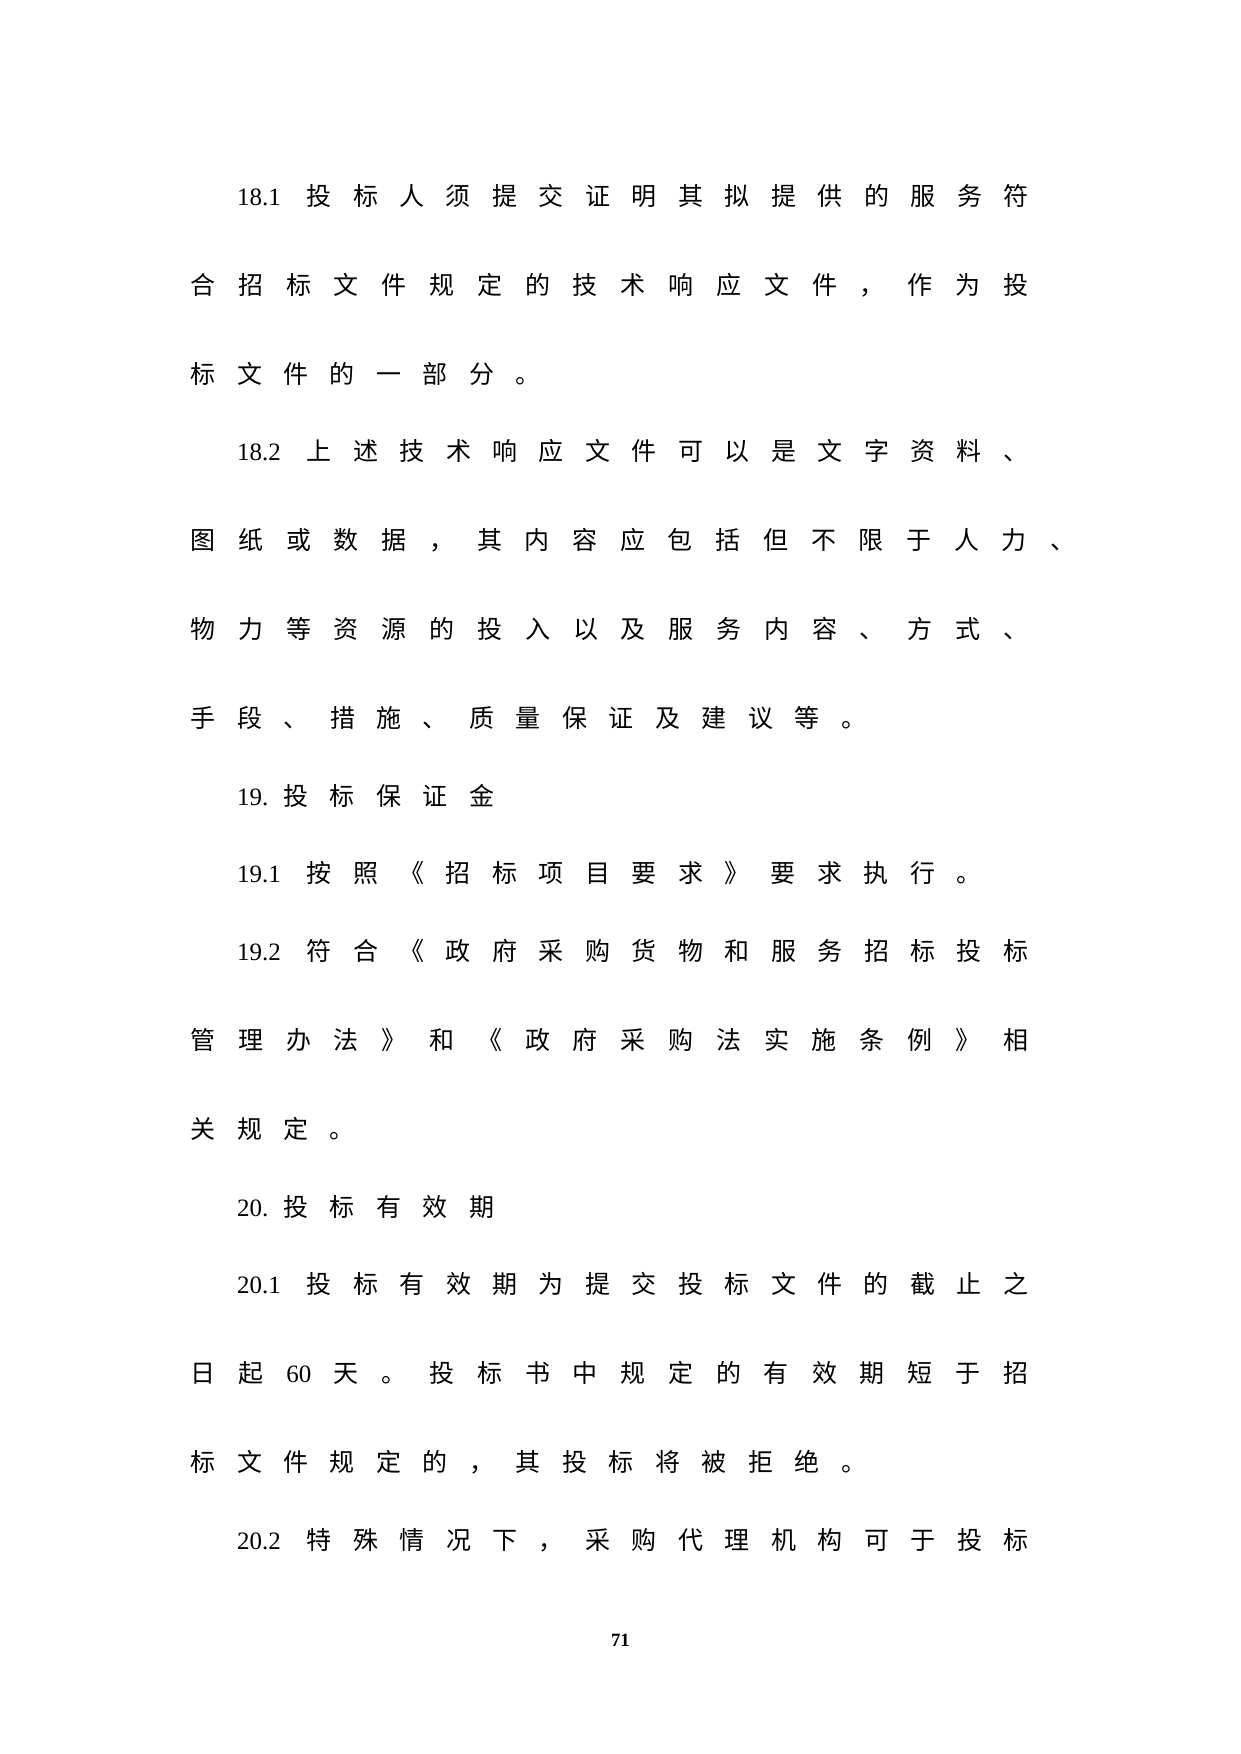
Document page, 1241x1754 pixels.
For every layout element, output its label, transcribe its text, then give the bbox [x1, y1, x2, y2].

text 19. 投标保证金 [190, 765, 1050, 824]
text 19.1 按照《招标项目要求》要求执行。 [190, 842, 1050, 902]
text 20.1 投标有效期为提交投标文件的截止之日起60天。投标书中规定的有效期短于招标文件规定的，其投标将被拒绝。 [190, 1253, 1050, 1490]
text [190, 1508, 1050, 1568]
text 18.1 投标人须提交证明其拟提供的服务符合招标文件规定的技术响应文件，作为投标文件的一部分。 [190, 164, 1050, 402]
text 19.2 符合《政府采购货物和服务招标投标管理办法》和《政府采购法实施条例》相关规定。 [190, 920, 1050, 1157]
text 20. 投标有效期 [190, 1175, 1050, 1235]
text 18.2 上述技术响应文件可以是文字资料、图纸或数据，其内容应包括但不限于人力、物力等资源的投入以及服务内容、方式、手段、措施、质量保证及建议等。 [190, 420, 1050, 747]
